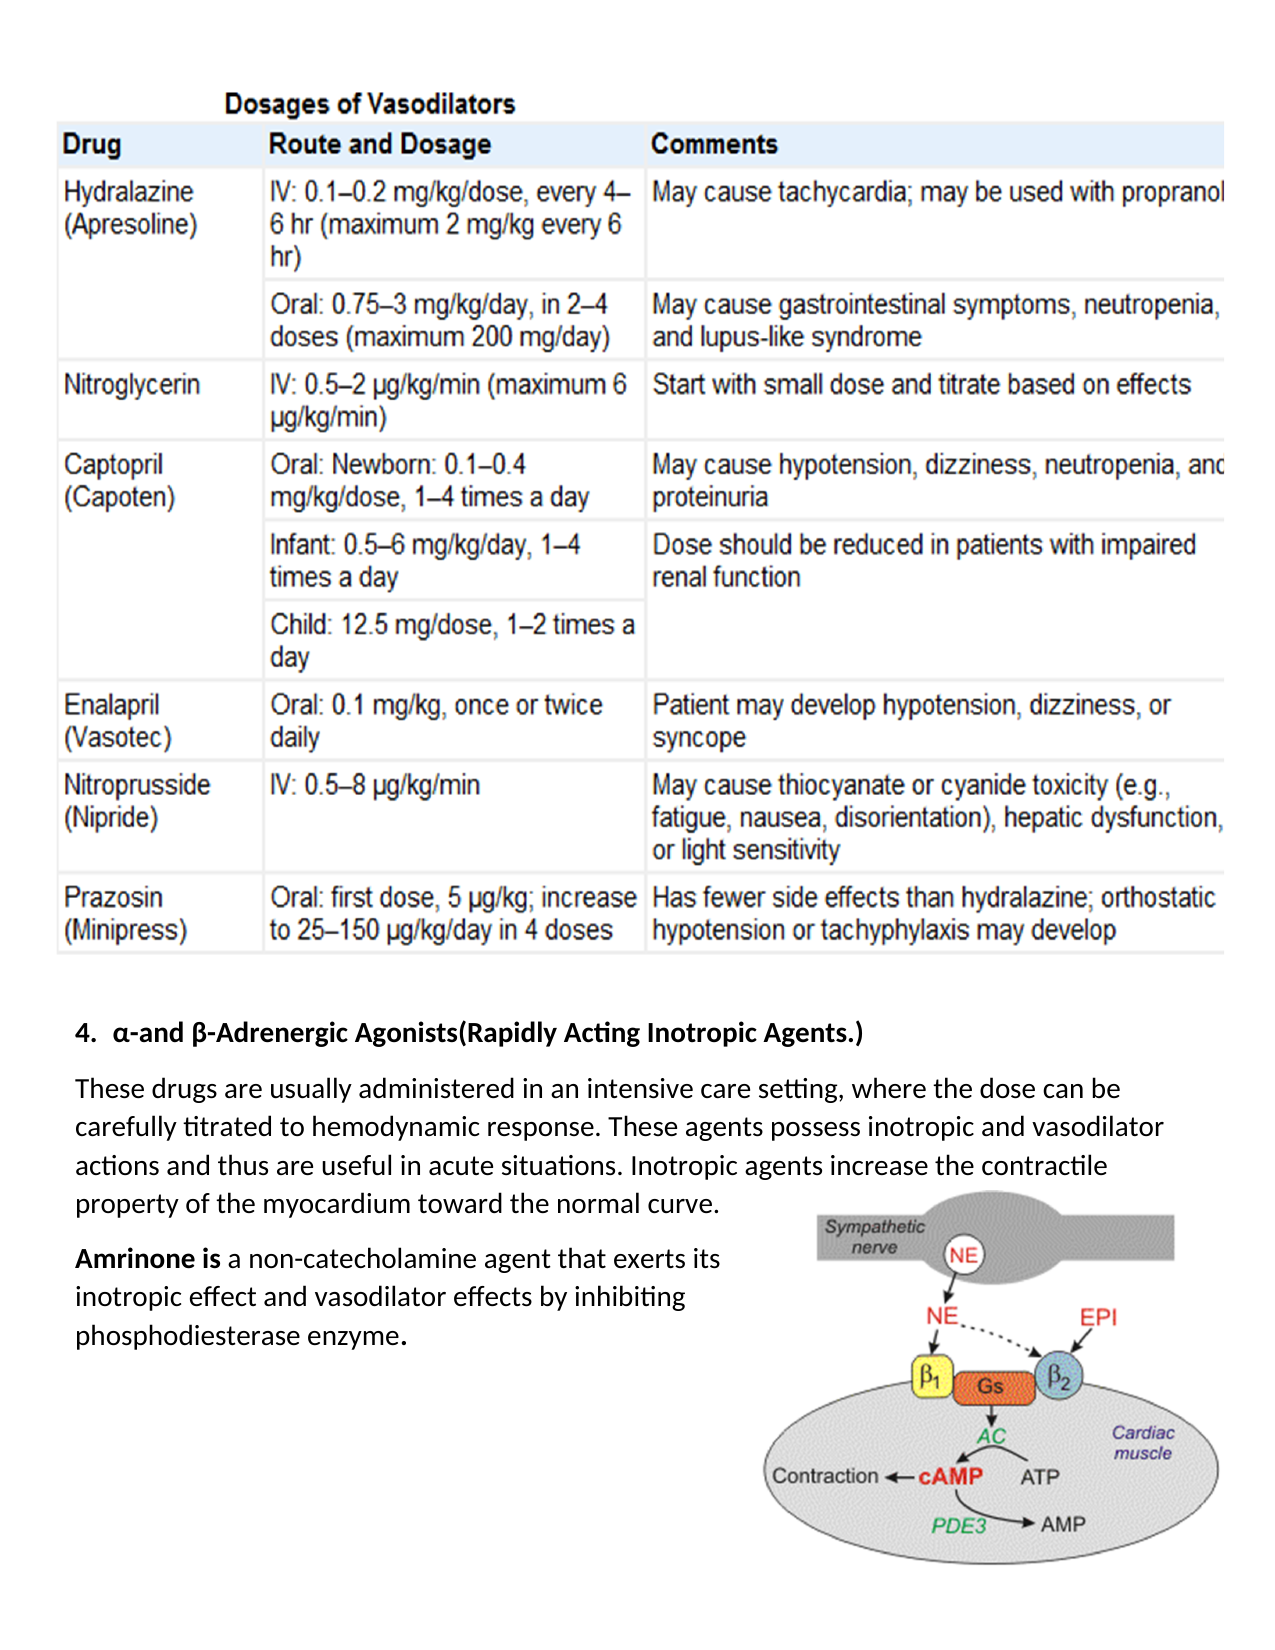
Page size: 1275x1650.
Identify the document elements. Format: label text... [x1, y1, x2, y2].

picture [752, 1190, 1223, 1569]
list α-and β-Adrenergic Agonists(Rapidly Acting Inotropic Agents.) [75, 957, 1200, 1050]
picture [55, 75, 1225, 957]
text Amrinone is a non-catecholamine agent that exerts its inotropic effect and vasodilator effects by inhibiting phosphodiesterase enzyme. [75, 1240, 752, 1353]
text These drugs are usually administered in an intensive care setting, where the dose can be carefully titrated to hemodynamic response. These agents possess inotropic and vasodilator actions and thus are useful in acute situations. Inotropic agents increase the contractile property of the myocardium toward the normal curve. [75, 1070, 1200, 1221]
